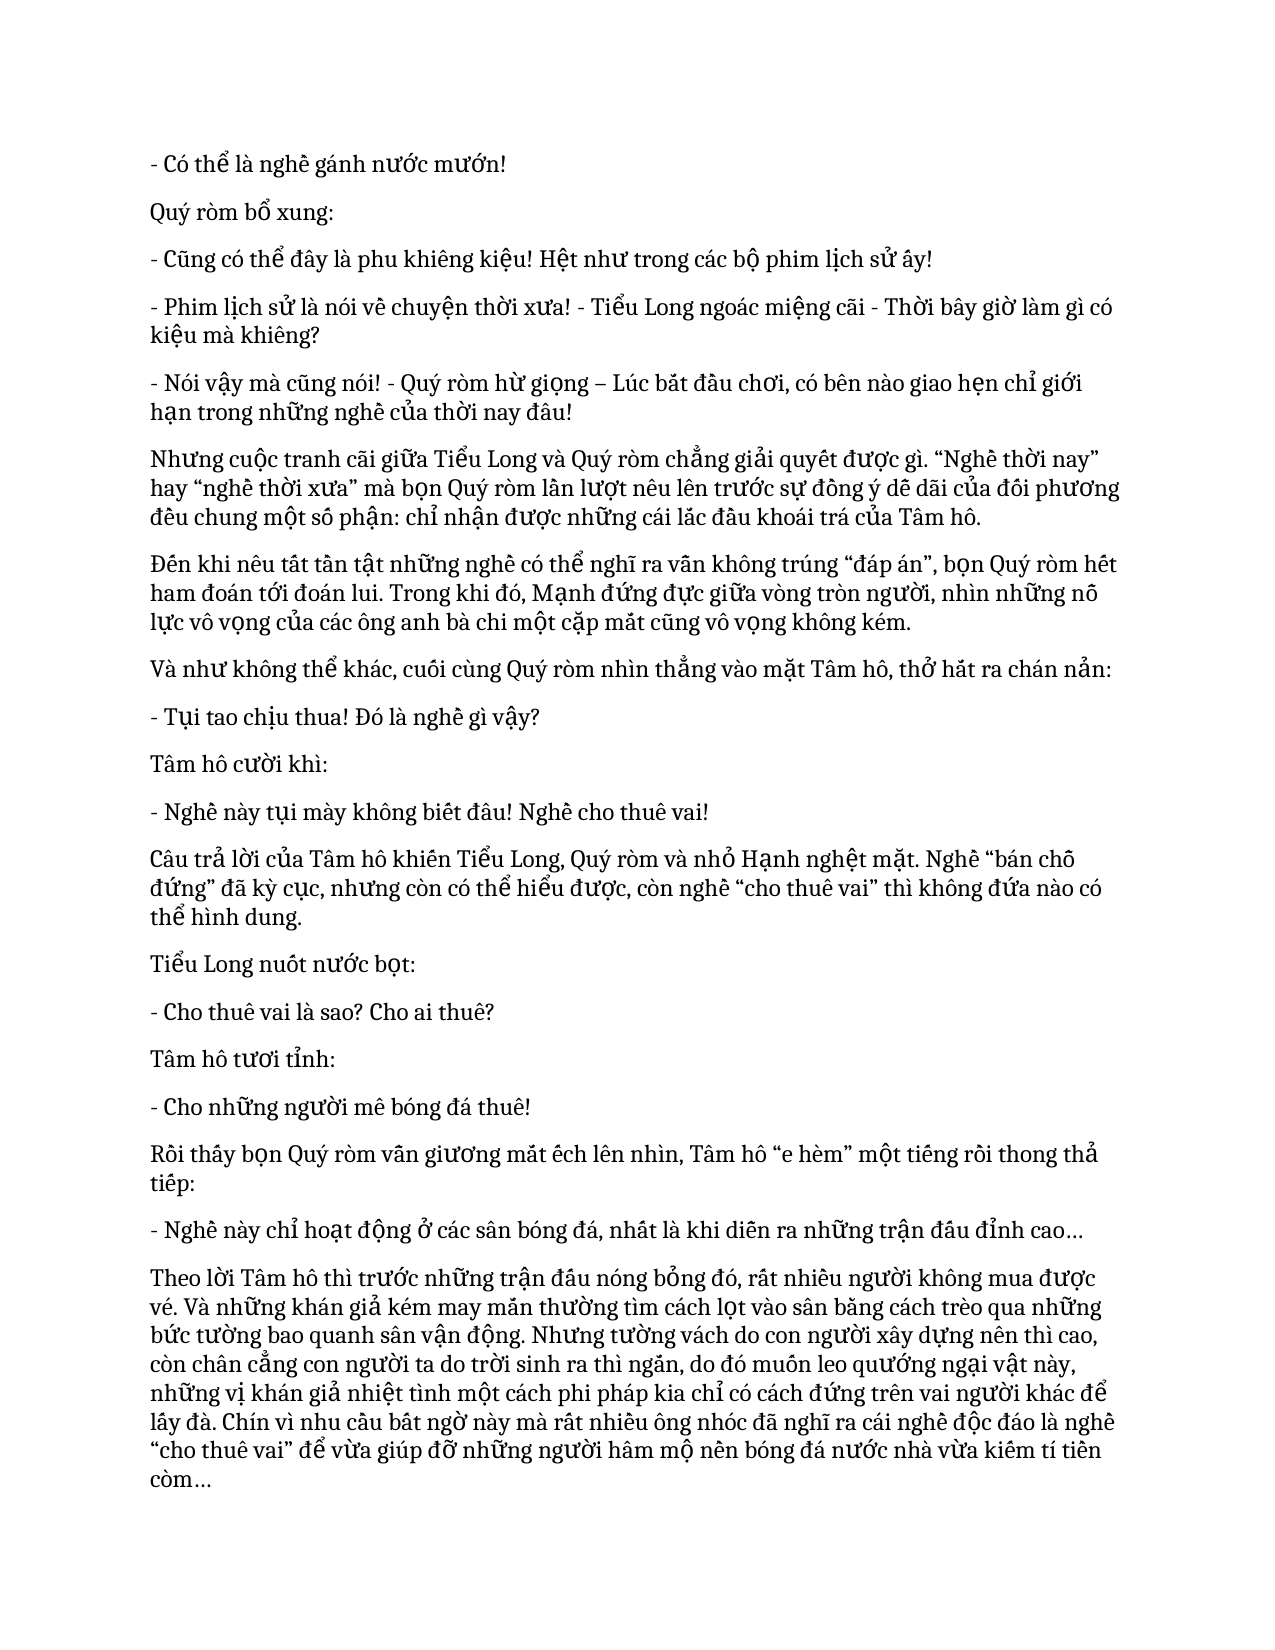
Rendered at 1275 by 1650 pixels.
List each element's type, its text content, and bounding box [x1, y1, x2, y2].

text Và như không thể khác, cuối cùng Quý ròm nhìn thẳng vào mặt Tâm hô, thở hắt ra chán nản: [150, 655, 1125, 684]
text Câu trả lời của Tâm hô khiến Tiểu Long, Quý ròm và nhỏ Hạnh nghệt mặt. Nghề “bán chỗ đứng” đã kỳ cục, nhưng còn có thể hiểu được, còn nghề “cho thuê vai” thì không đứa nào có thể hình dung. [150, 845, 1125, 931]
text - Nghề này tụi mày không biết đâu! Nghề cho thuê vai! [150, 797, 1125, 826]
text - Có thể là nghề gánh nước mướn! [150, 150, 1125, 179]
text Tâm hô cười khì: [150, 750, 1125, 779]
text - Phim lịch sử là nói về chuyện thời xưa! - Tiểu Long ngoác miệng cãi - Thời bây giờ làm gì có kiệu mà khiêng? [150, 292, 1125, 350]
text - Nghề này chỉ hoạt động ở các sân bóng đá, nhất là khi diễn ra những trận đấu đỉnh cao… [150, 1216, 1125, 1245]
text Rồi thấy bọn Quý ròm vẫn giương mắt ếch lên nhìn, Tâm hô “e hèm” một tiếng rồi thong thả tiếp: [150, 1140, 1125, 1197]
text - Cho thuê vai là sao? Cho ai thuê? [150, 997, 1125, 1026]
text - Nói vậy mà cũng nói! - Quý ròm hừ giọng – Lúc bắt đầu chơi, có bên nào giao hẹn chỉ giới hạn trong những nghề của thời nay đâu! [150, 369, 1125, 426]
text - Tụi tao chịu thua! Đó là nghề gì vậy? [150, 702, 1125, 731]
text Tâm hô tươi tỉnh: [150, 1045, 1125, 1074]
text Theo lời Tâm hô thì trước những trận đấu nóng bỏng đó, rất nhiều người không mua được vé. Và những khán giả kém may mắn thường tìm cách lọt vào sân bằng cách trèo qua những bức tường bao quanh sân vận động. Nhưng tường vách do con người xây dựng nên thì cao, còn chân cẳng con người ta do trời sinh ra thì ngắn, do đó muốn leo quướng ngại vật này, những vị khán giả nhiệt tình một cách phi pháp kia chỉ có cách đứng trên vai người khác để lấy đà. Chín vì nhu cầu bất ngờ này mà rất nhiều ông nhóc đã nghĩ ra cái nghề độc đáo là nghề “cho thuê vai” để vừa giúp đỡ những người hâm mộ nền bóng đá nước nhà vừa kiếm tí tiền còm… [150, 1264, 1125, 1494]
text - Cho những người mê bóng đá thuê! [150, 1092, 1125, 1121]
text Đến khi nêu tất tần tật những nghề có thể nghĩ ra vẫn không trúng “đáp án”, bọn Quý ròm hết ham đoán tới đoán lui. Trong khi đó, Mạnh đứng đực giữa vòng tròn người, nhìn những nỗ lực vô vọng của các ông anh bà chi một cặp mắt cũng vô vọng không kém. [150, 550, 1125, 636]
text Nhưng cuộc tranh cãi giữa Tiểu Long và Quý ròm chẳng giải quyết được gì. “Nghề thời nay” hay “nghề thời xưa” mà bọn Quý ròm lần lượt nêu lên trước sự đồng ý dễ dãi của đối phương đều chung một số phận: chỉ nhận được những cái lắc đầu khoái trá của Tâm hô. [150, 445, 1125, 531]
text Quý ròm bổ xung: [150, 197, 1125, 226]
text - Cũng có thể đây là phu khiêng kiệu! Hệt như trong các bộ phim lịch sử ấy! [150, 245, 1125, 274]
text Tiểu Long nuốt nước bọt: [150, 950, 1125, 979]
